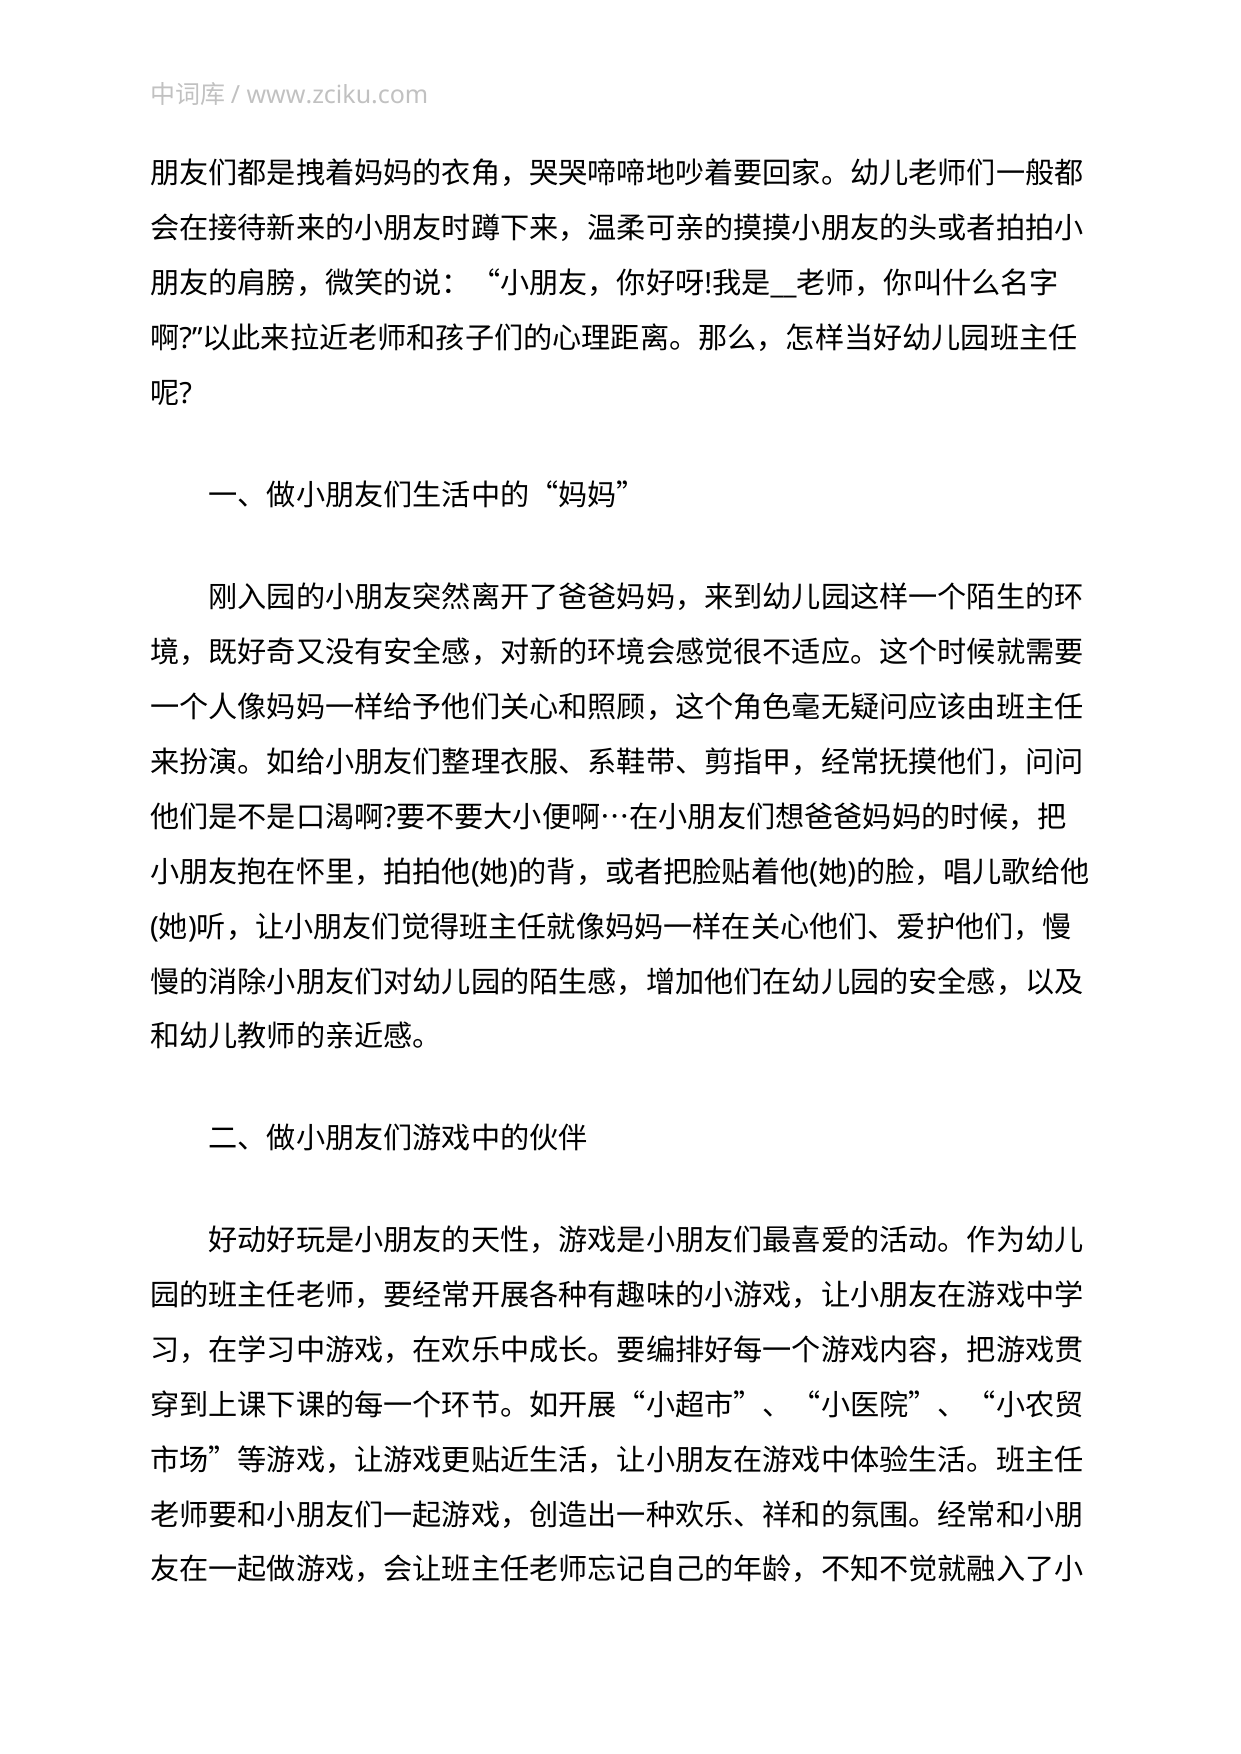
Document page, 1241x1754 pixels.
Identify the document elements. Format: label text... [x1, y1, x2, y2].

text 二、做小朋友们游戏中的伙伴 [150, 1115, 1090, 1157]
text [150, 1217, 1090, 1588]
text 一、做小朋友们生活中的“妈妈” [150, 472, 1090, 514]
text 刚入园的小朋友突然离开了爸爸妈妈，来到幼儿园这样一个陌生的环境，既好奇又没有安全感，对新的环境会感觉很不适应。这个时候就需要一个人像妈妈一样给予他们关心和照顾，这个角色毫无疑问应该由班主任来扮演。如给小朋友们整理衣服、系鞋带、剪指甲，经常抚摸他们，问问他们是不是口渴啊?要不要大小便啊…在小朋友们想爸爸妈妈的时候，把小朋友抱在怀里，拍拍他(她)的背，或者把脸贴着他(她)的脸，唱儿歌给他(她)听，让小朋友们觉得班主任就像妈妈一样在关心他们、爱护他们，慢慢的消除小朋友们对幼儿园的陌生感，增加他们在幼儿园的安全感，以及和幼儿教师的亲近感。 [150, 573, 1090, 1055]
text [150, 150, 1090, 412]
